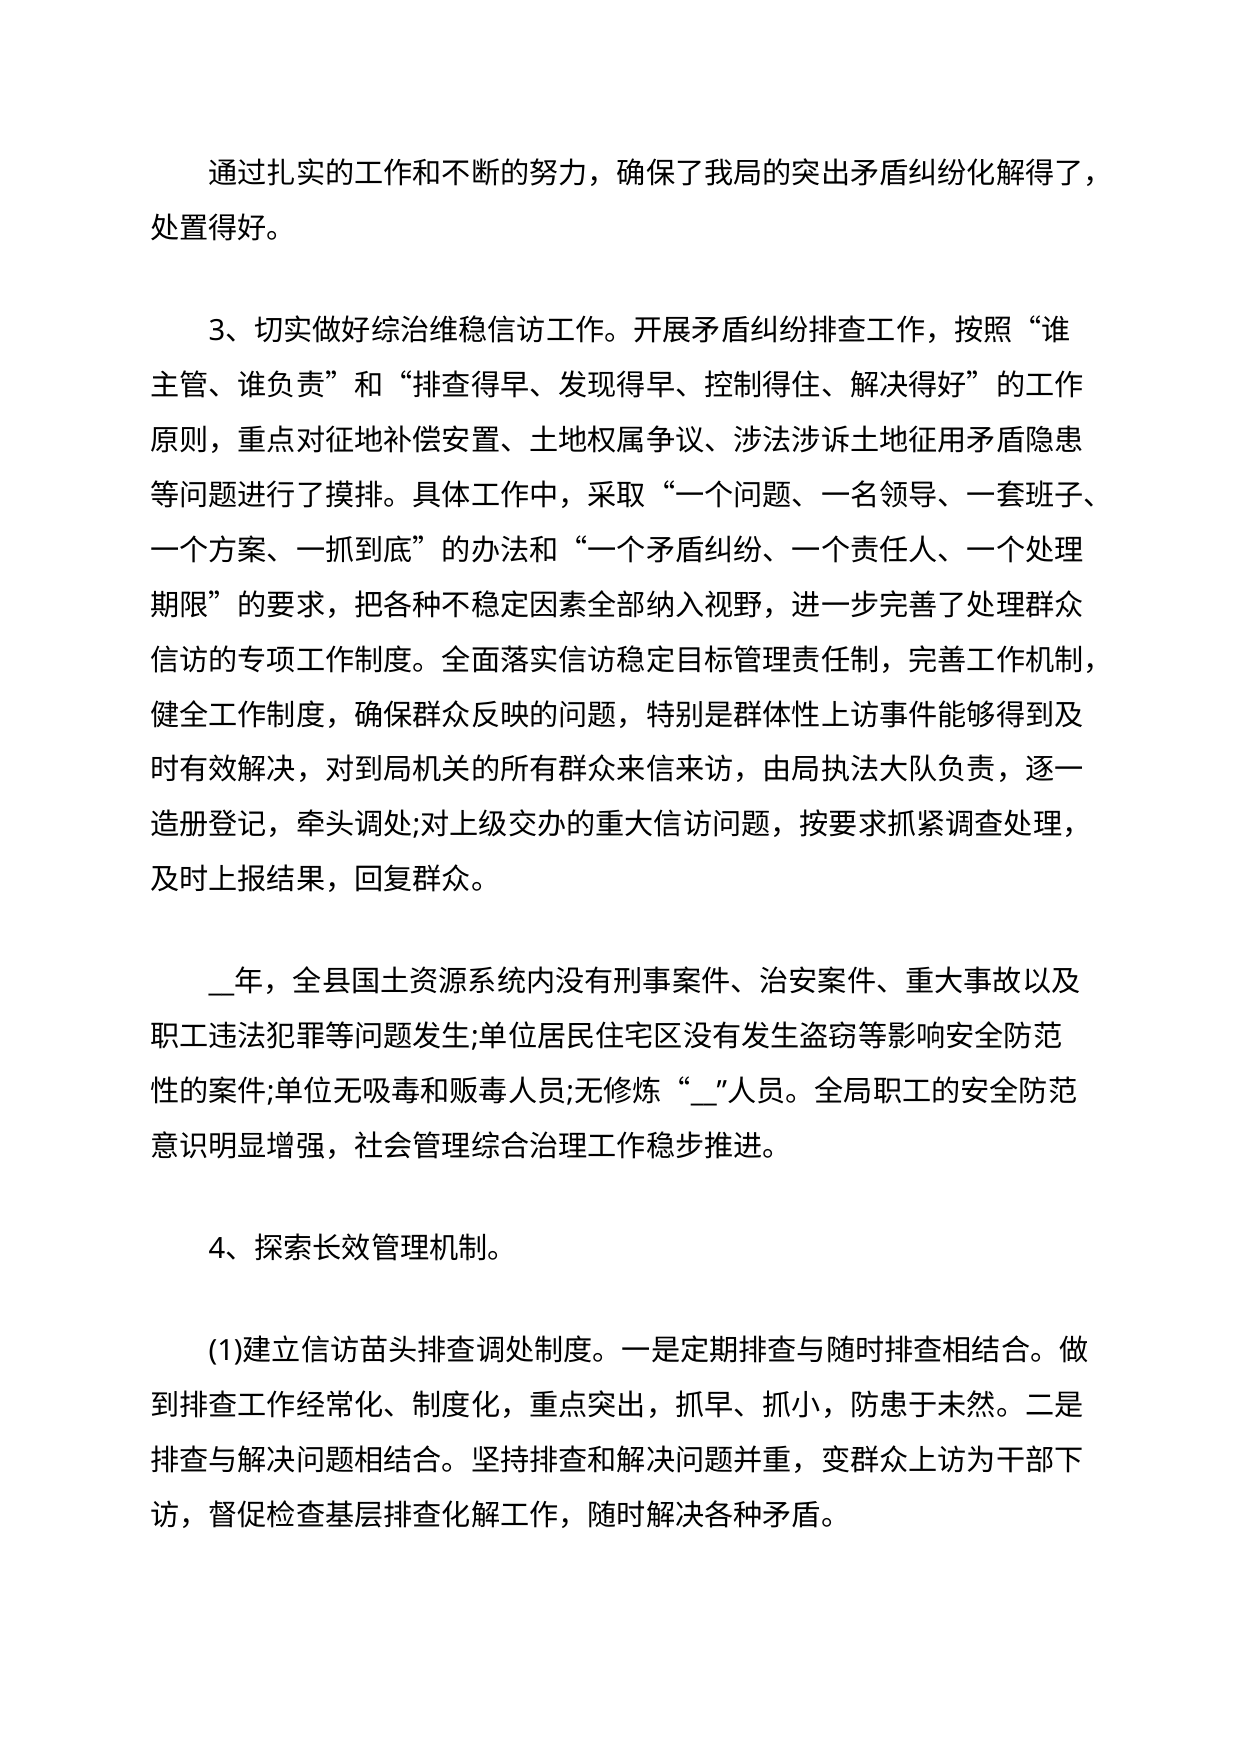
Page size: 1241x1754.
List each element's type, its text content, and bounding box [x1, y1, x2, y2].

text 通过扎实的工作和不断的努力，确保了我局的突出矛盾纠纷化解得了，处置得好。 [150, 150, 1090, 247]
text __年，全县国土资源系统内没有刑事案件、治安案件、重大事故以及职工违法犯罪等问题发生;单位居民住宅区没有发生盗窃等影响安全防范性的案件;单位无吸毒和贩毒人员;无修炼“__”人员。全局职工的安全防范意识明显增强，社会管理综合治理工作稳步推进。 [150, 958, 1090, 1165]
text 3、切实做好综治维稳信访工作。开展矛盾纠纷排查工作，按照“谁主管、谁负责”和“排查得早、发现得早、控制得住、解决得好”的工作原则，重点对征地补偿安置、土地权属争议、涉法涉诉土地征用矛盾隐患等问题进行了摸排。具体工作中，采取“一个问题、一名领导、一套班子、一个方案、一抓到底”的办法和“一个矛盾纠纷、一个责任人、一个处理期限”的要求，把各种不稳定因素全部纳入视野，进一步完善了处理群众信访的专项工作制度。全面落实信访稳定目标管理责任制，完善工作机制，健全工作制度，确保群众反映的问题，特别是群体性上访事件能够得到及时有效解决，对到局机关的所有群众来信来访，由局执法大队负责，逐一造册登记，牵头调处;对上级交办的重大信访问题，按要求抓紧调查处理，及时上报结果，回复群众。 [150, 307, 1090, 898]
text 4、探索长效管理机制。 [150, 1224, 1090, 1267]
text (1)建立信访苗头排查调处制度。一是定期排查与随时排查相结合。做到排查工作经常化、制度化，重点突出，抓早、抓小，防患于未然。二是排查与解决问题相结合。坚持排查和解决问题并重，变群众上访为干部下访，督促检查基层排查化解工作，随时解决各种矛盾。 [150, 1326, 1090, 1533]
